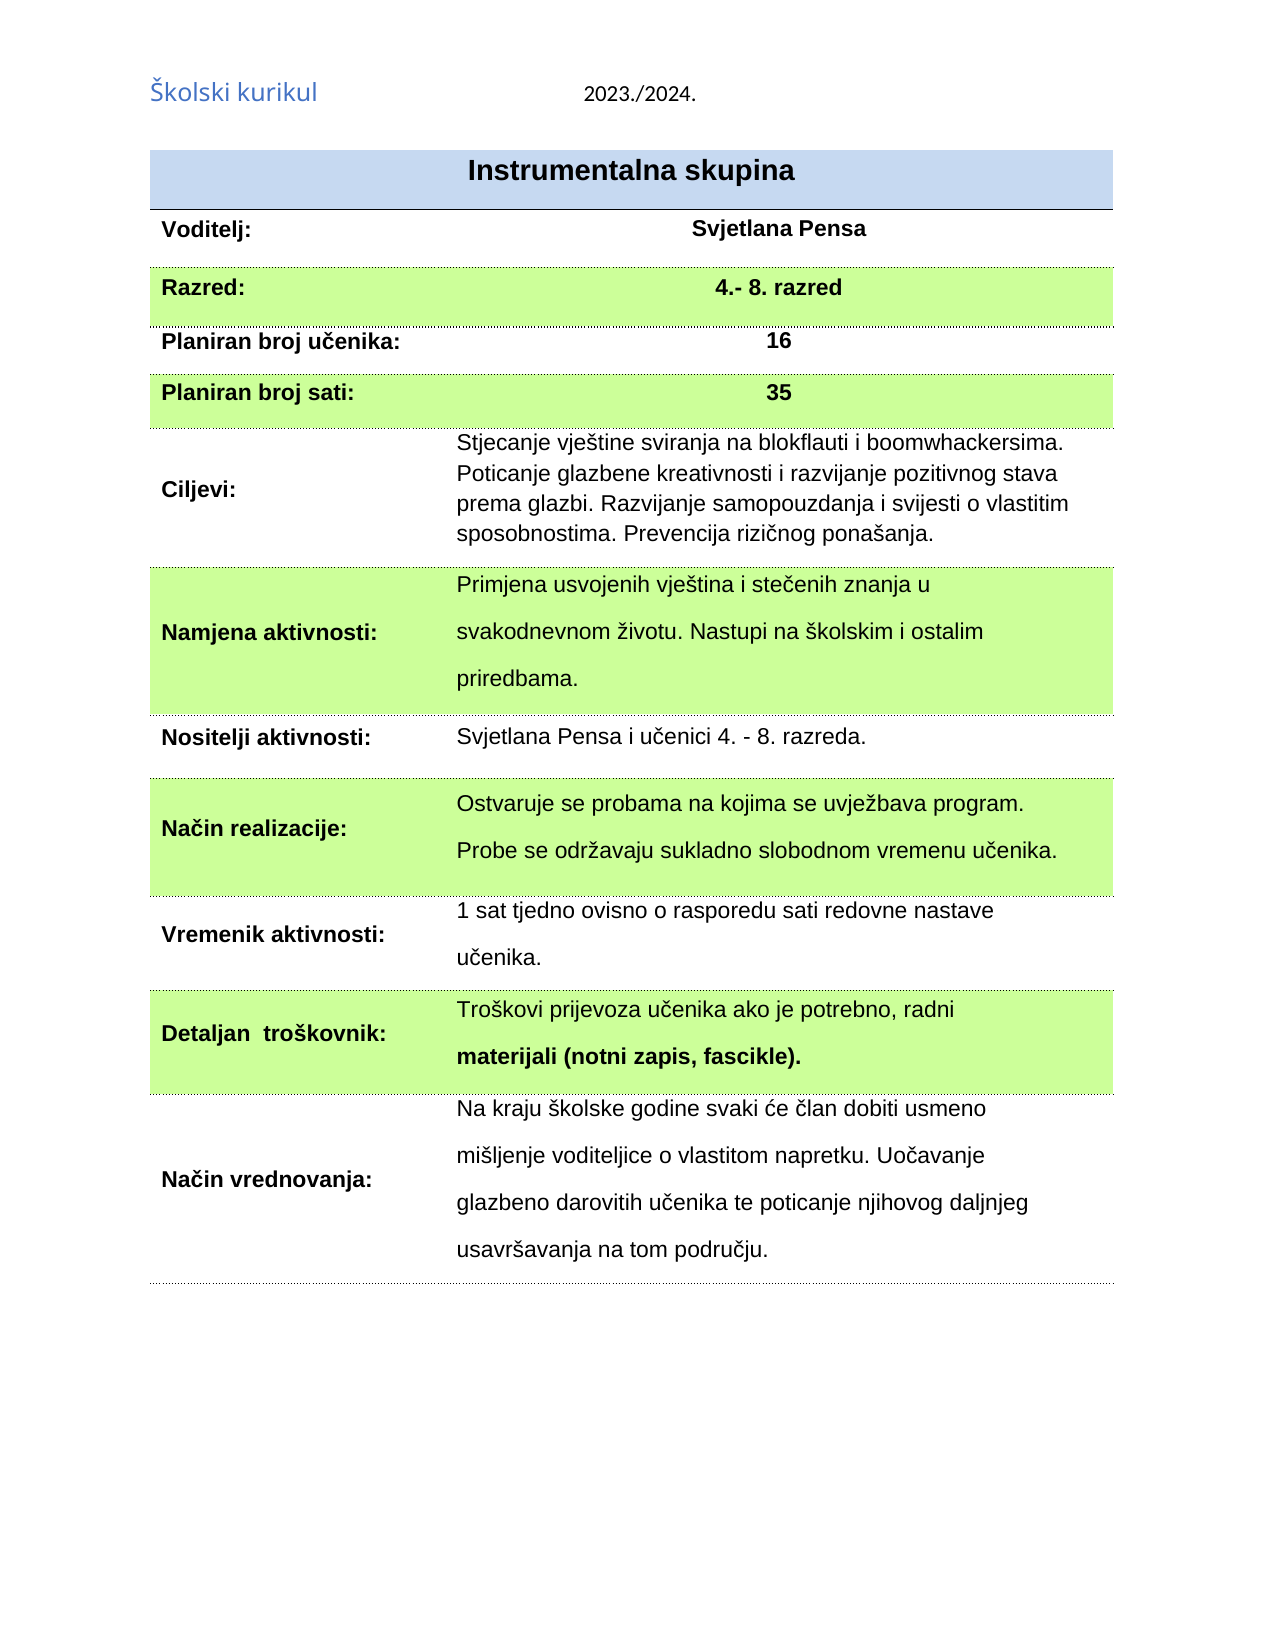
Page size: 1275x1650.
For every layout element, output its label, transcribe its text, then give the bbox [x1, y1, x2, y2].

table_cell 16 [445, 326, 1113, 374]
table_cell Detaljan troškovnik: [150, 990, 445, 1094]
table_cell Razred: [150, 267, 445, 326]
table_cell Na kraju školske godine svaki će član dobiti usmeno mišljenje voditeljice o vlastitom napretku. Uočavanje glazbeno darovitih učenika te poticanje njihovog daljnjeg usavršavanja na tom području. [445, 1094, 1113, 1282]
table_cell Način vrednovanja: [150, 1094, 445, 1282]
table_cell Vremenik aktivnosti: [150, 896, 445, 990]
table_cell Planiran broj sati: [150, 374, 445, 428]
table_cell Način realizacije: [150, 778, 445, 896]
table_cell Troškovi prijevoza učenika ako je potrebno, radni materijali (notni zapis, fascikle). [445, 990, 1113, 1094]
table_cell Svjetlana Pensa [445, 210, 1113, 267]
table_cell 35 [445, 374, 1113, 428]
table_cell Namjena aktivnosti: [150, 567, 445, 714]
table_cell Nositelji aktivnosti: [150, 715, 445, 778]
table_header Instrumentalna skupina [150, 150, 1113, 209]
table_cell Svjetlana Pensa i učenici 4. - 8. razreda. [445, 715, 1113, 778]
table_cell Ciljevi: [150, 428, 445, 567]
table_cell Primjena usvojenih vještina i stečenih znanja u svakodnevnom životu. Nastupi na školskim i ostalim priredbama. [445, 567, 1113, 714]
table_cell Planiran broj učenika: [150, 326, 445, 374]
table_cell Ostvaruje se probama na kojima se uvježbava program. Probe se održavaju sukladno slobodnom vremenu učenika. [445, 778, 1113, 896]
table_cell 4.- 8. razred [445, 267, 1113, 326]
table_cell Voditelj: [150, 210, 445, 267]
table_cell Stjecanje vještine sviranja na blokflauti i boomwhackersima. Poticanje glazbene kreativnosti i razvijanje pozitivnog stava prema glazbi. Razvijanje samopouzdanja i svijesti o vlastitim sposobnostima. Prevencija rizičnog ponašanja. [445, 428, 1113, 567]
table_cell 1 sat tjedno ovisno o rasporedu sati redovne nastave učenika. [445, 896, 1113, 990]
